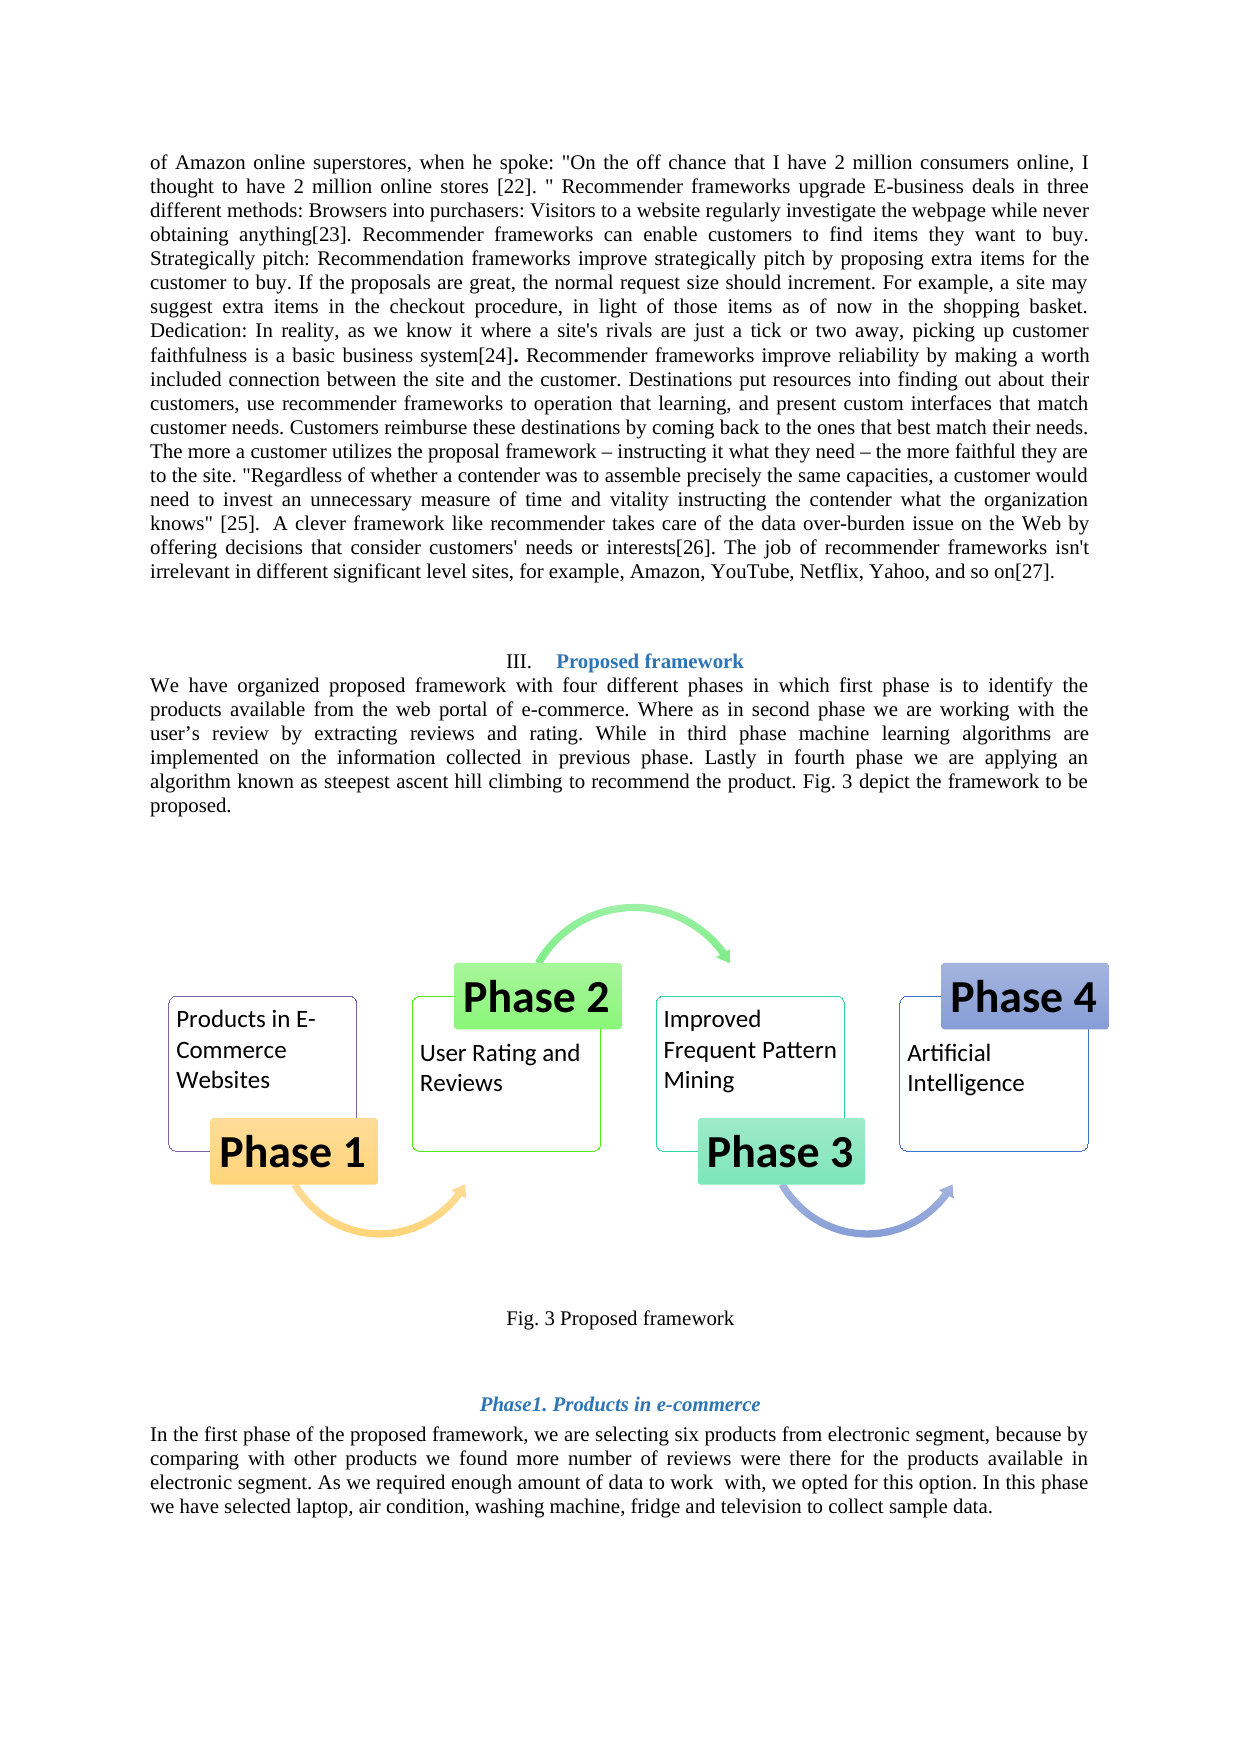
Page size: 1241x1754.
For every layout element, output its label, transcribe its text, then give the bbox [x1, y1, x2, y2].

subtitle Proposed framework [150, 649, 1090, 673]
text We have organized proposed framework with four different phases in which first phase is to identify the products available from the web portal of e-commerce. Where as in second phase we are working with the user’s review by extracting reviews and rating. While in third phase machine learning algorithms are implemented on the information collected in previous phase. Lastly in fourth phase we are applying an algorithm known as steepest ascent hill climbing to recommend the product. Fig. 3 depict the framework to be proposed. [150, 673, 1090, 817]
text Fig. 3 Proposed framework [150, 1306, 1090, 1330]
text In the first phase of the proposed framework, we are selecting six products from electronic segment, because by comparing with other products we found more number of reviews were there for the products available in electronic segment. As we required enough amount of data to work with, we opted for this option. In this phase we have selected laptop, air condition, washing machine, fridge and television to collect sample data. [150, 1422, 1090, 1518]
subtitle Phase1. Products in e-commerce [150, 1392, 1090, 1416]
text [150, 150, 1090, 583]
